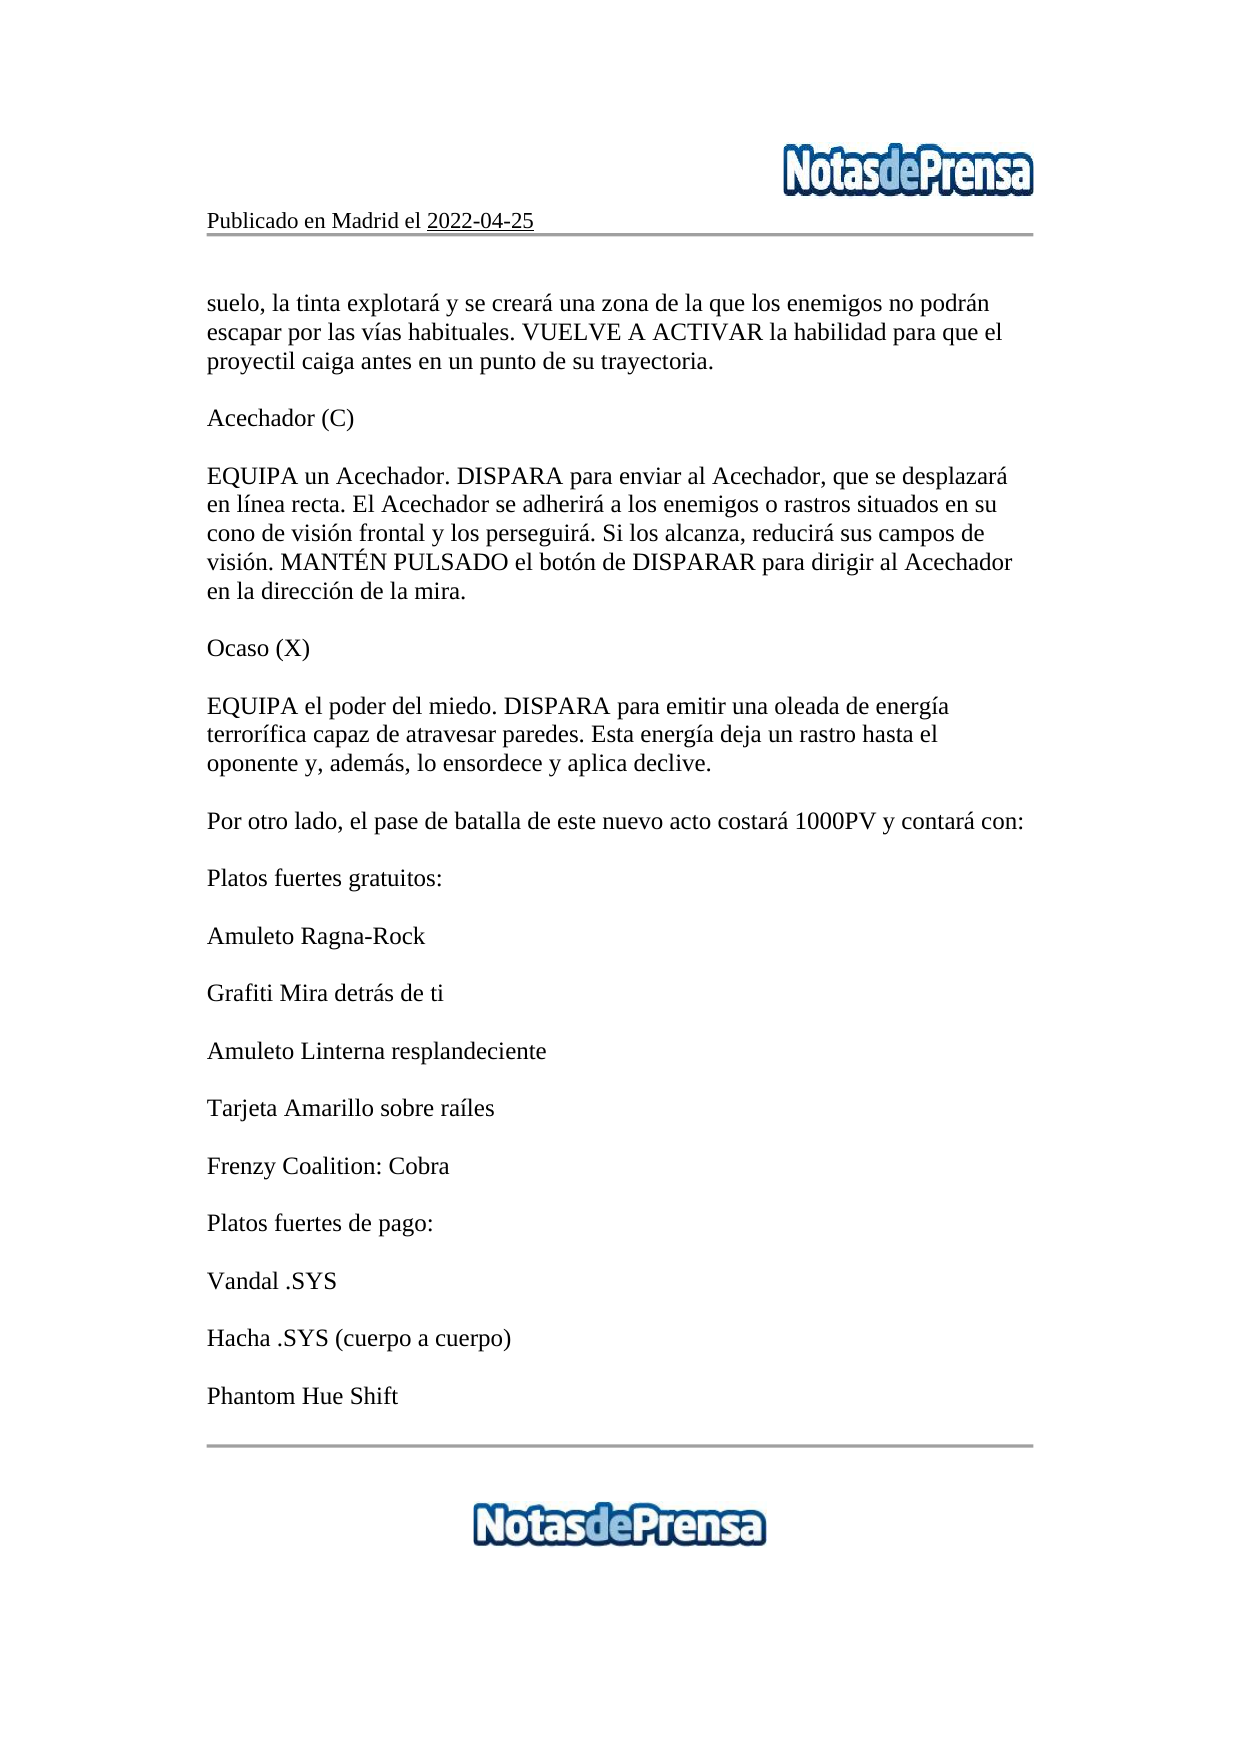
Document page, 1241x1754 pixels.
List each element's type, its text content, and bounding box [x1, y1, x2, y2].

picture [783, 142, 1034, 199]
picture [473, 1501, 767, 1548]
